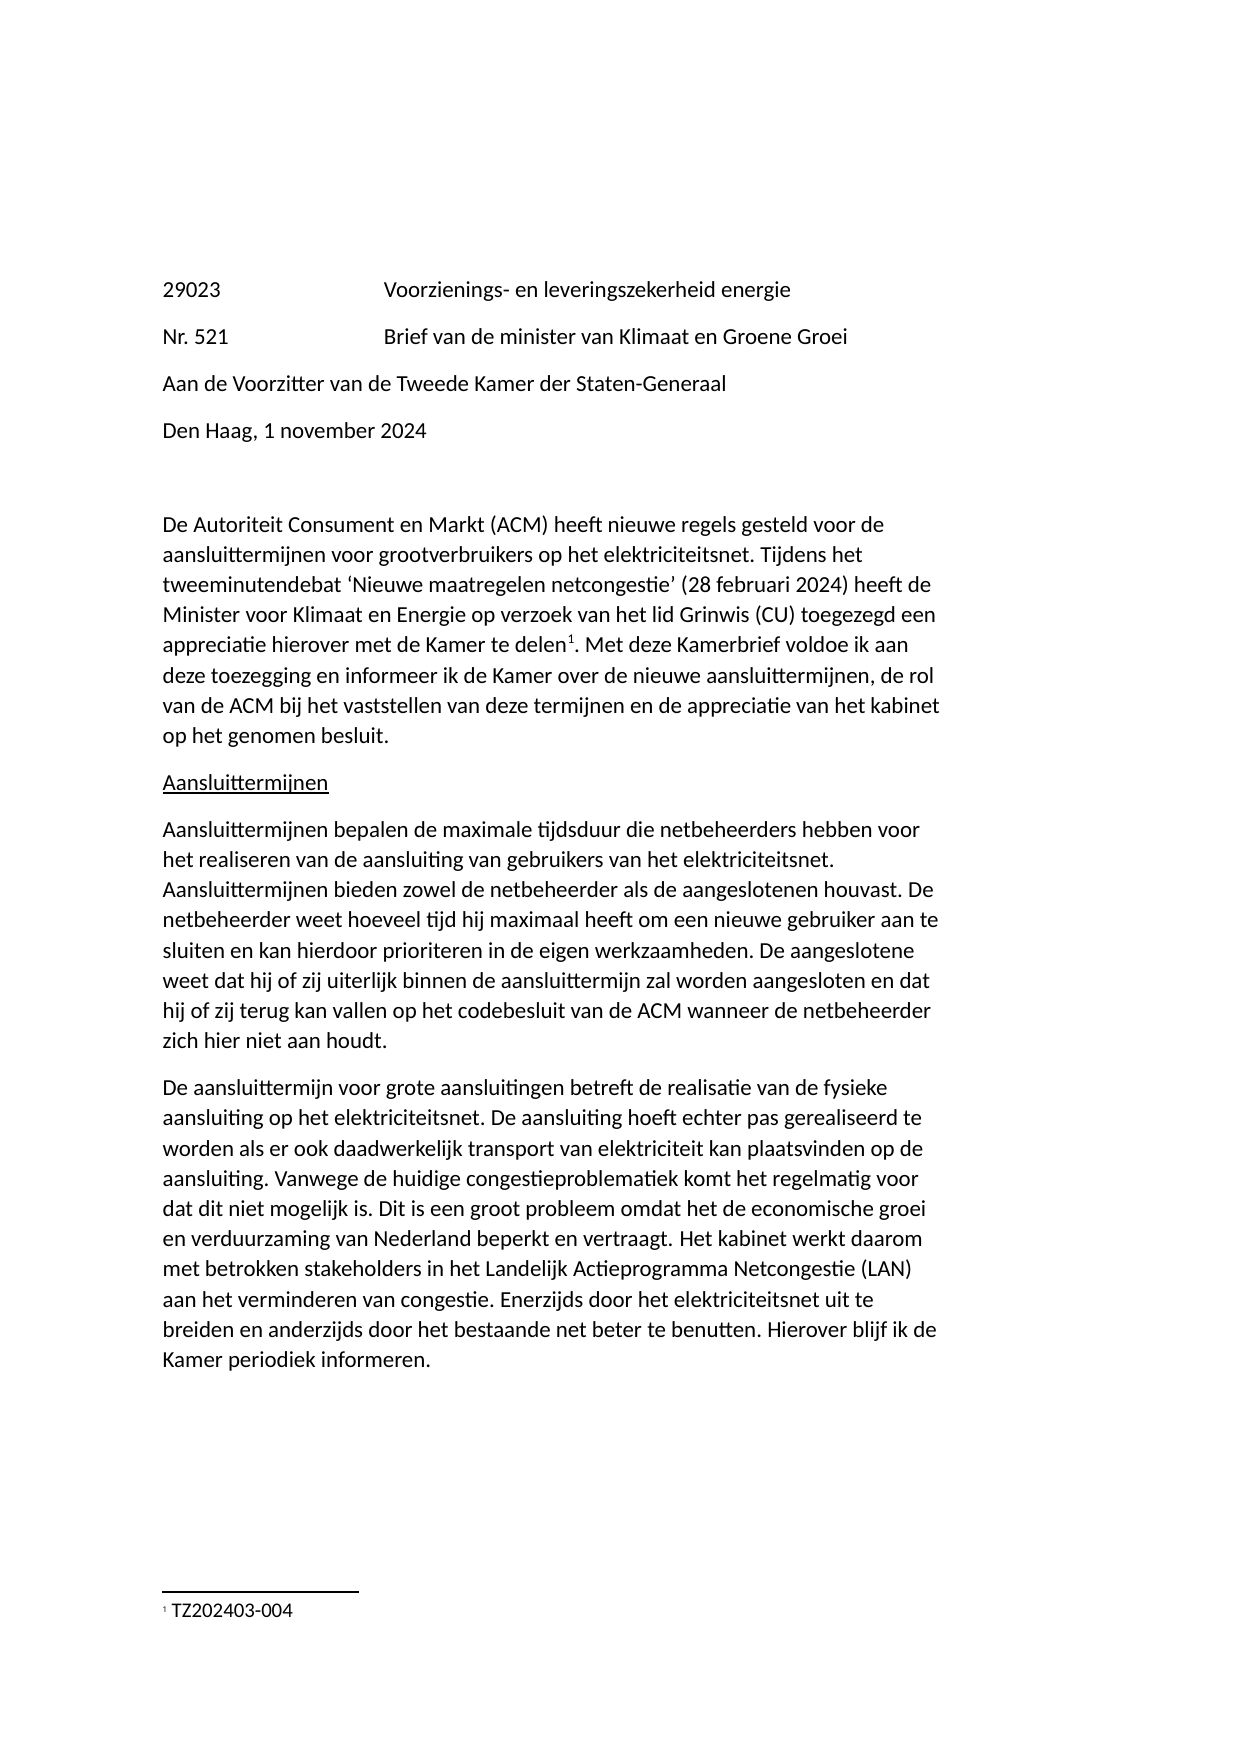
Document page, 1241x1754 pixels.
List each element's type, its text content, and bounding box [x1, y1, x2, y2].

text Aansluittermijnen [162, 768, 947, 796]
text Aansluittermijnen bepalen de maximale tijdsduur die netbeheerders hebben voor het realiseren van de aansluiting van gebruikers van het elektriciteitsnet. Aansluittermijnen bieden zowel de netbeheerder als de aangeslotenen houvast. De netbeheerder weet hoeveel tijd hij maximaal heeft om een nieuwe gebruiker aan te sluiten en kan hierdoor prioriteren in de eigen werkzaamheden. De aangeslotene weet dat hij of zij uiterlijk binnen de aansluittermijn zal worden aangesloten en dat hij of zij terug kan vallen op het codebesluit van de ACM wanneer de netbeheerder zich hier niet aan houdt. [162, 815, 947, 1054]
text Aan de Voorzitter van de Tweede Kamer der Staten-Generaal [162, 369, 947, 397]
text Den Haag, 1 november 2024 [162, 416, 947, 444]
text De aansluittermijn voor grote aansluitingen betreft de realisatie van de fysieke aansluiting op het elektriciteitsnet. De aansluiting hoeft echter pas gerealiseerd te worden als er ook daadwerkelijk transport van elektriciteit kan plaatsvinden op de aansluiting. Vanwege de huidige congestieproblematiek komt het regelmatig voor dat dit niet mogelijk is. Dit is een groot probleem omdat het de economische groei en verduurzaming van Nederland beperkt en vertraagt. Het kabinet werkt daarom met betrokken stakeholders in het Landelijk Actieprogramma Netcongestie (LAN) aan het verminderen van congestie. Enerzijds door het elektriciteitsnet uit te breiden en anderzijds door het bestaande net beter te benutten. Hierover blijf ik de Kamer periodiek informeren. [162, 1073, 947, 1373]
text De Autoriteit Consument en Markt (ACM) heeft nieuwe regels gesteld voor de aansluittermijnen voor grootverbruikers op het elektriciteitsnet. Tijdens het tweeminutendebat ‘Nieuwe maatregelen netcongestie’ (28 februari 2024) heeft de Minister voor Klimaat en Energie op verzoek van het lid Grinwis (CU) toegezegd een appreciatie hierover met de Kamer te delen. Met deze Kamerbrief voldoe ik aan deze toezegging en informeer ik de Kamer over de nieuwe aansluittermijnen, de rol van de ACM bij het vaststellen van deze termijnen en de appreciatie van het kabinet op het genomen besluit. [162, 510, 947, 749]
text 29023 Voorzienings- en leveringszekerheid energie [162, 275, 947, 303]
text Nr. 521 Brief van de minister van Klimaat en Groene Groei [162, 322, 947, 350]
